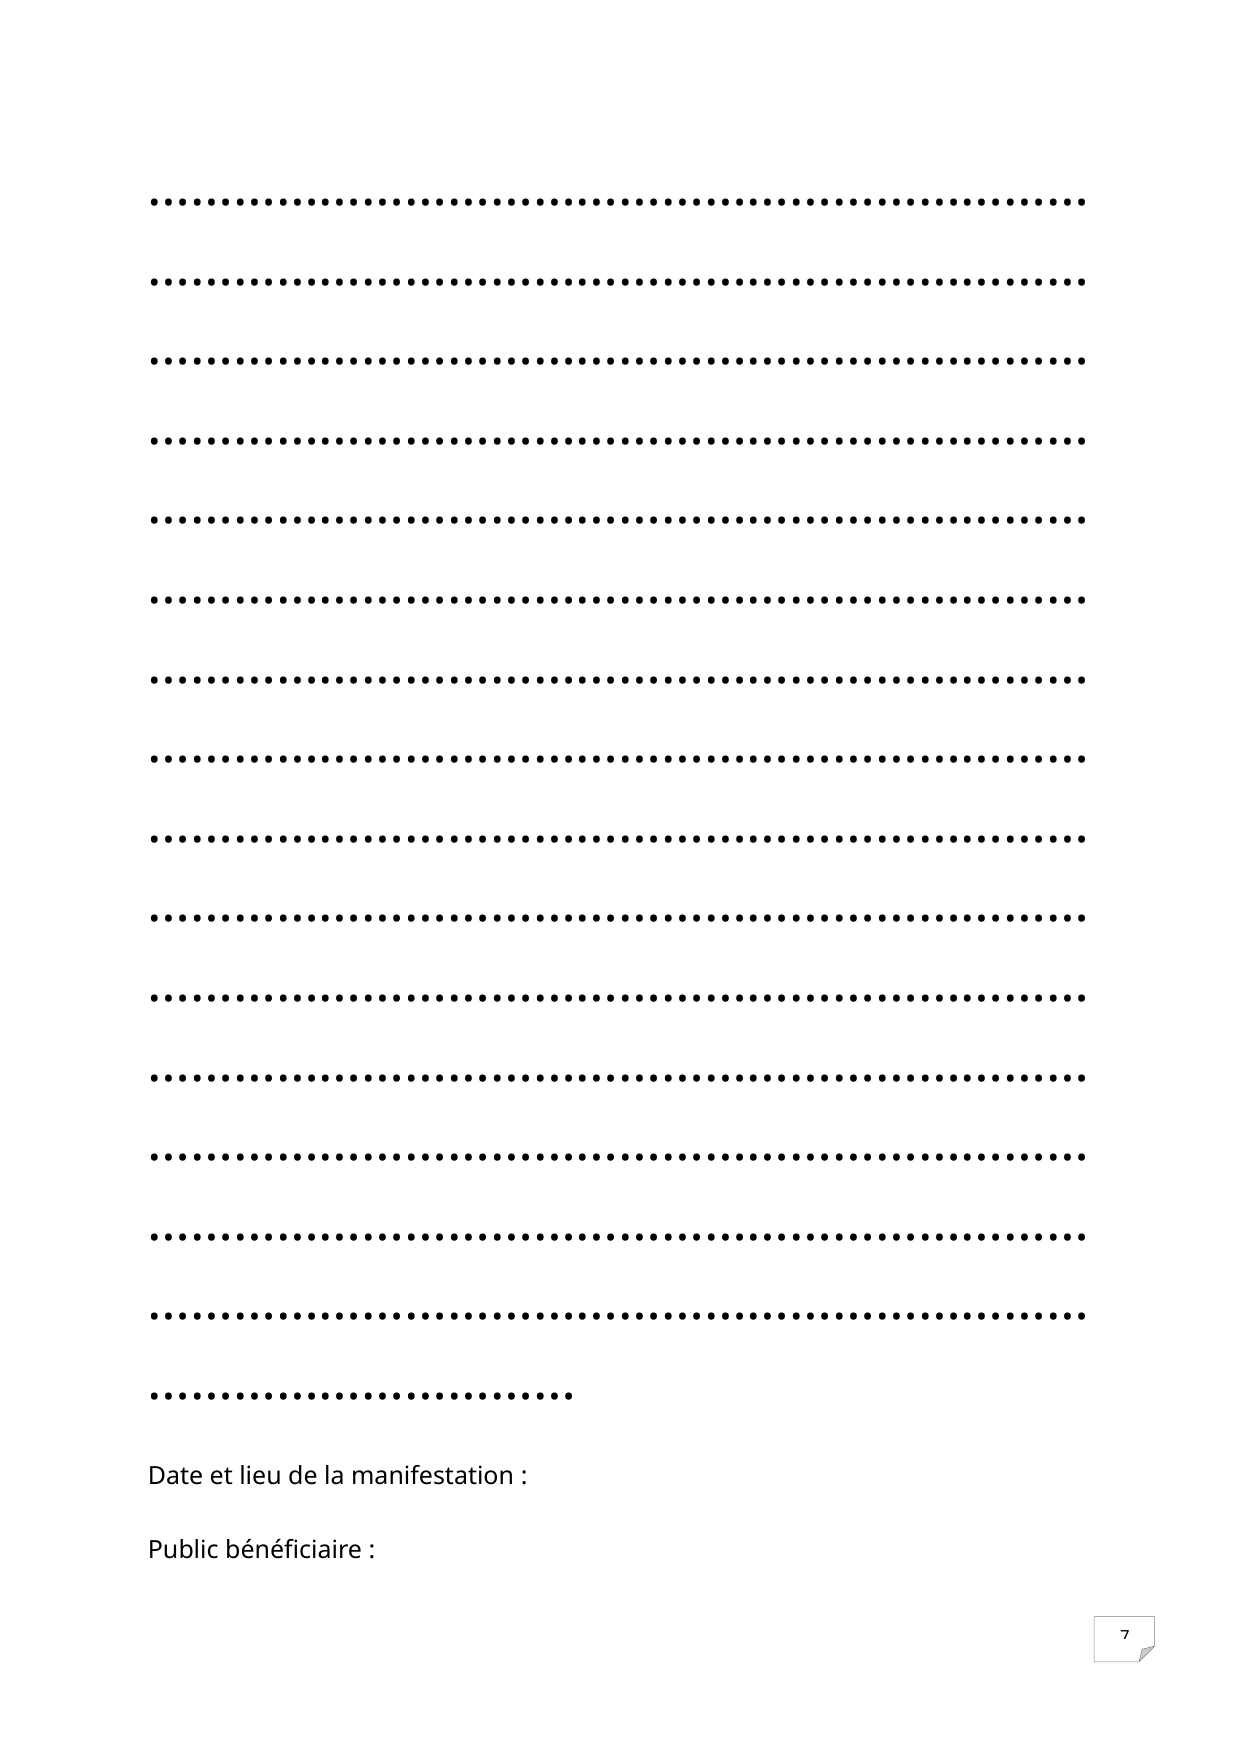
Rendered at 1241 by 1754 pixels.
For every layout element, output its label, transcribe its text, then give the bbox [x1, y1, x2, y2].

text Public bénéficiaire : [148, 1531, 1093, 1565]
text Date et lieu de la manifestation : [148, 1458, 1093, 1492]
text ………………………………………………………………………………………………………………………………………………………………………………………………………………………………………………………………………………………………………………………………………………………………………………………………………………………………………………………………………………………………………………………………………………………………………………………………………………………………………………………………………………………………………………………………………………………………………………………………………………………………………………………………………………………………………………………………………… [148, 148, 1093, 1415]
